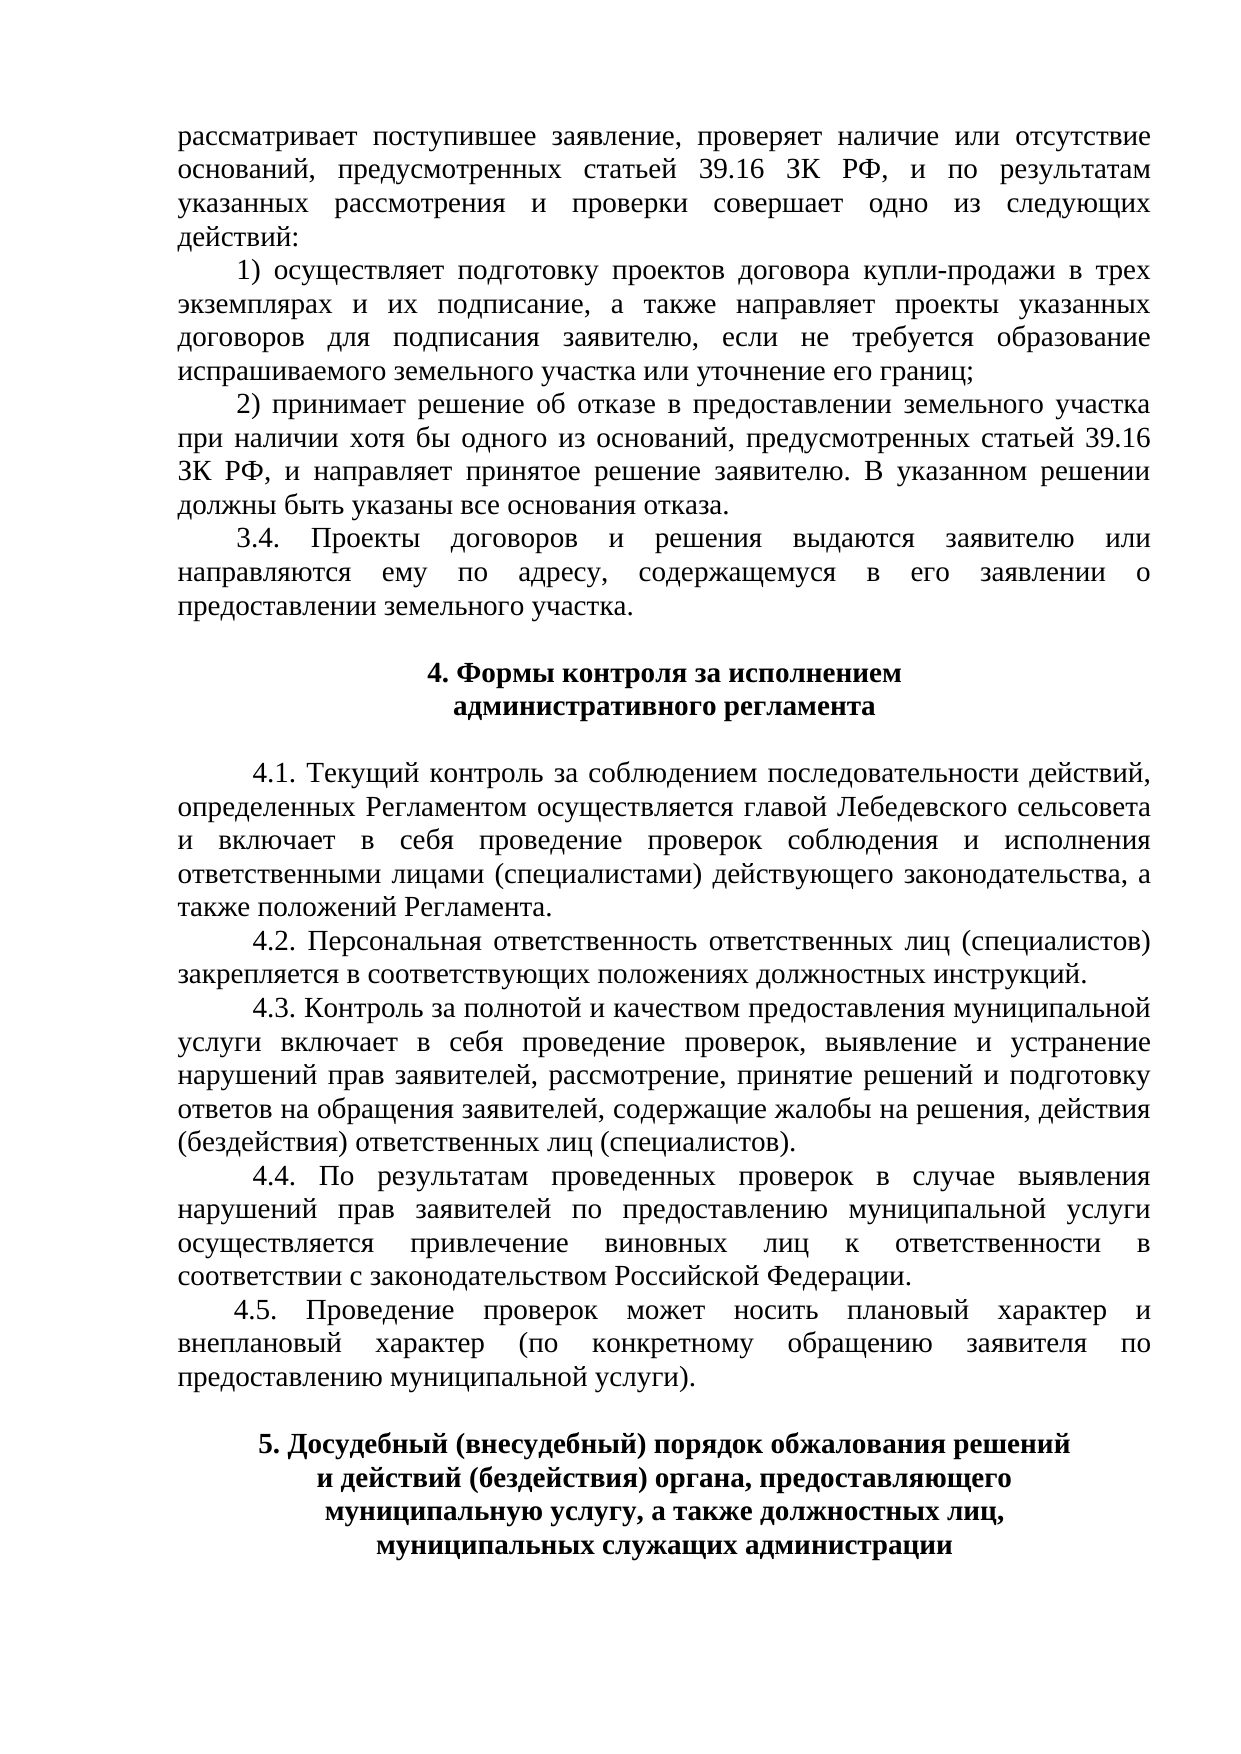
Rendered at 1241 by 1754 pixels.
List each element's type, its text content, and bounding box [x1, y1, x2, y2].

text 4.1. Текущий контроль за соблюдением последовательности действий, определенных Регламентом осуществляется главой Лебедевского сельсовета и включает в себя проведение проверок соблюдения и исполнения ответственными лицами (специалистами) действующего законодательства, а также положений Регламента. [177, 755, 1152, 923]
text 2) принимает решение об отказе в предоставлении земельного участка при наличии хотя бы одного из оснований, предусмотренных статьей 39.16 ЗК РФ, и направляет принятое решение заявителю. В указанном решении должны быть указаны все основания отказа. [177, 386, 1152, 521]
text 4.4. По результатам проведенных проверок в случае выявления нарушений прав заявителей по предоставлению муниципальной услуги осуществляется привлечение виновных лиц к ответственности в соответствии с законодательством Российской Федерации. [177, 1158, 1152, 1292]
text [177, 118, 1152, 252]
text 4. Формы контроля за исполнением [177, 655, 1152, 688]
text административного регламента [177, 688, 1152, 722]
text 5. Досудебный (внесудебный) порядок обжалования решений [177, 1426, 1152, 1460]
text и действий (бездействия) органа, предоставляющего [177, 1460, 1152, 1493]
text 1) осуществляет подготовку проектов договора купли-продажи в трех экземплярах и их подписание, а также направляет проекты указанных договоров для подписания заявителю, если не требуется образование испрашиваемого земельного участка или уточнение его границ; [177, 252, 1152, 386]
text 4.5. Проведение проверок может носить плановый характер и внеплановый характер (по конкретному обращению заявителя по предоставлению муниципальной услуги). [177, 1292, 1152, 1393]
text 3.4. Проекты договоров и решения выдаются заявителю или направляются ему по адресу, содержащемуся в его заявлении о предоставлении земельного участка. [177, 521, 1152, 621]
text 4.3. Контроль за полнотой и качеством предоставления муниципальной услуги включает в себя проведение проверок, выявление и устранение нарушений прав заявителей, рассмотрение, принятие решений и подготовку ответов на обращения заявителей, содержащие жалобы на решения, действия (бездействия) ответственных лиц (специалистов). [177, 990, 1152, 1158]
text муниципальных служащих администрации [177, 1527, 1152, 1560]
text 4.2. Персональная ответственность ответственных лиц (специалистов) закрепляется в соответствующих положениях должностных инструкций. [177, 923, 1152, 990]
text муниципальную услугу, а также должностных лиц, [177, 1493, 1152, 1527]
